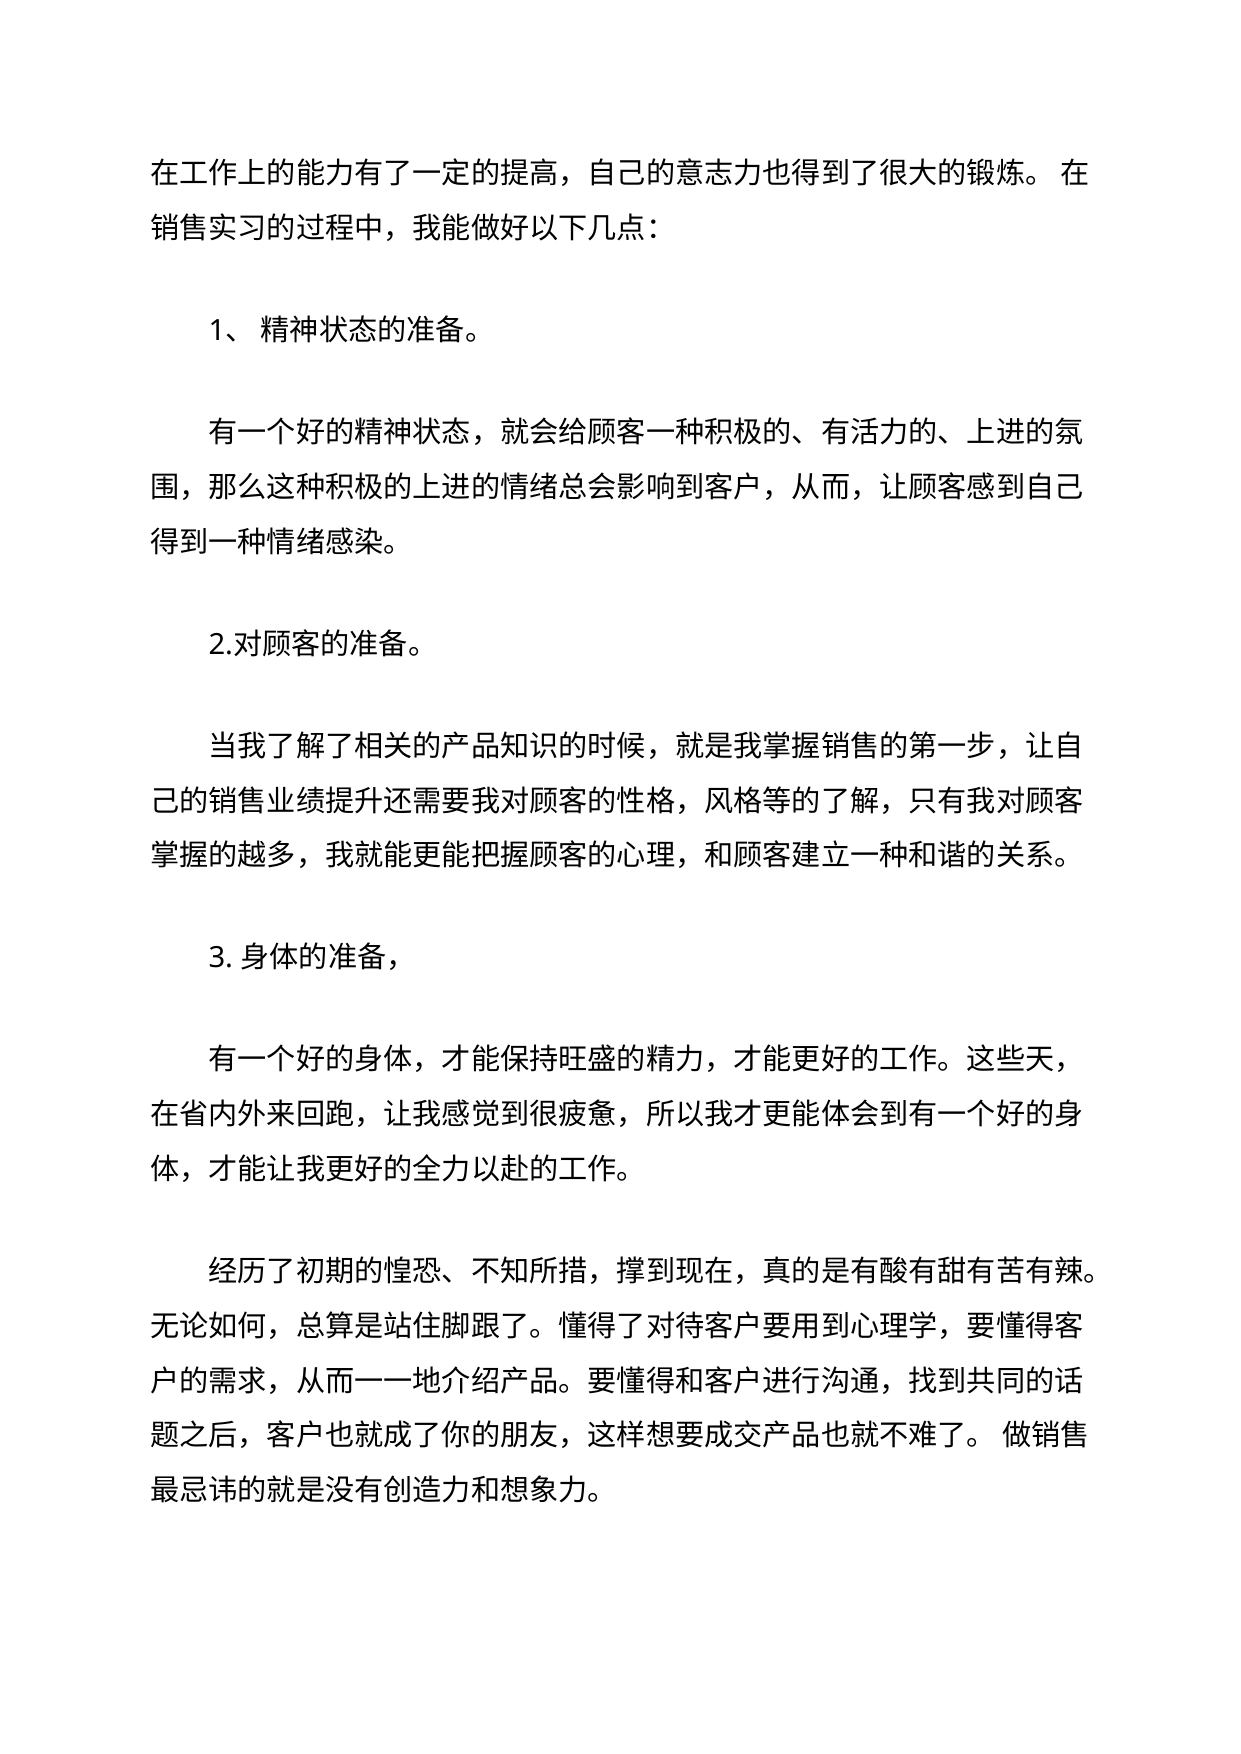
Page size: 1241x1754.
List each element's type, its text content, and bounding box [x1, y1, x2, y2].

text 有一个好的精神状态，就会给顾客一种积极的、有活力的、上进的氛围，那么这种积极的上进的情绪总会影响到客户，从而，让顾客感到自己得到一种情绪感染。 [150, 409, 1090, 561]
text 1、 精神状态的准备。 [150, 307, 1090, 349]
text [150, 150, 1090, 247]
text 经历了初期的惶恐、不知所措，撑到现在，真的是有酸有甜有苦有辣。无论如何，总算是站住脚跟了。懂得了对待客户要用到心理学，要懂得客户的需求，从而一一地介绍产品。要懂得和客户进行沟通，找到共同的话题之后，客户也就成了你的朋友，这样想要成交产品也就不难了。 做销售最忌讳的就是没有创造力和想象力。 [150, 1247, 1090, 1509]
text 2.对顾客的准备。 [150, 620, 1090, 663]
text 3. 身体的准备， [150, 934, 1090, 976]
text 有一个好的身体，才能保持旺盛的精力，才能更好的工作。这些天，在省内外来回跑，让我感觉到很疲惫，所以我才更能体会到有一个好的身体，才能让我更好的全力以赴的工作。 [150, 1036, 1090, 1188]
text 当我了解了相关的产品知识的时候，就是我掌握销售的第一步，让自己的销售业绩提升还需要我对顾客的性格，风格等的了解，只有我对顾客掌握的越多，我就能更能把握顾客的心理，和顾客建立一种和谐的关系。 [150, 722, 1090, 874]
